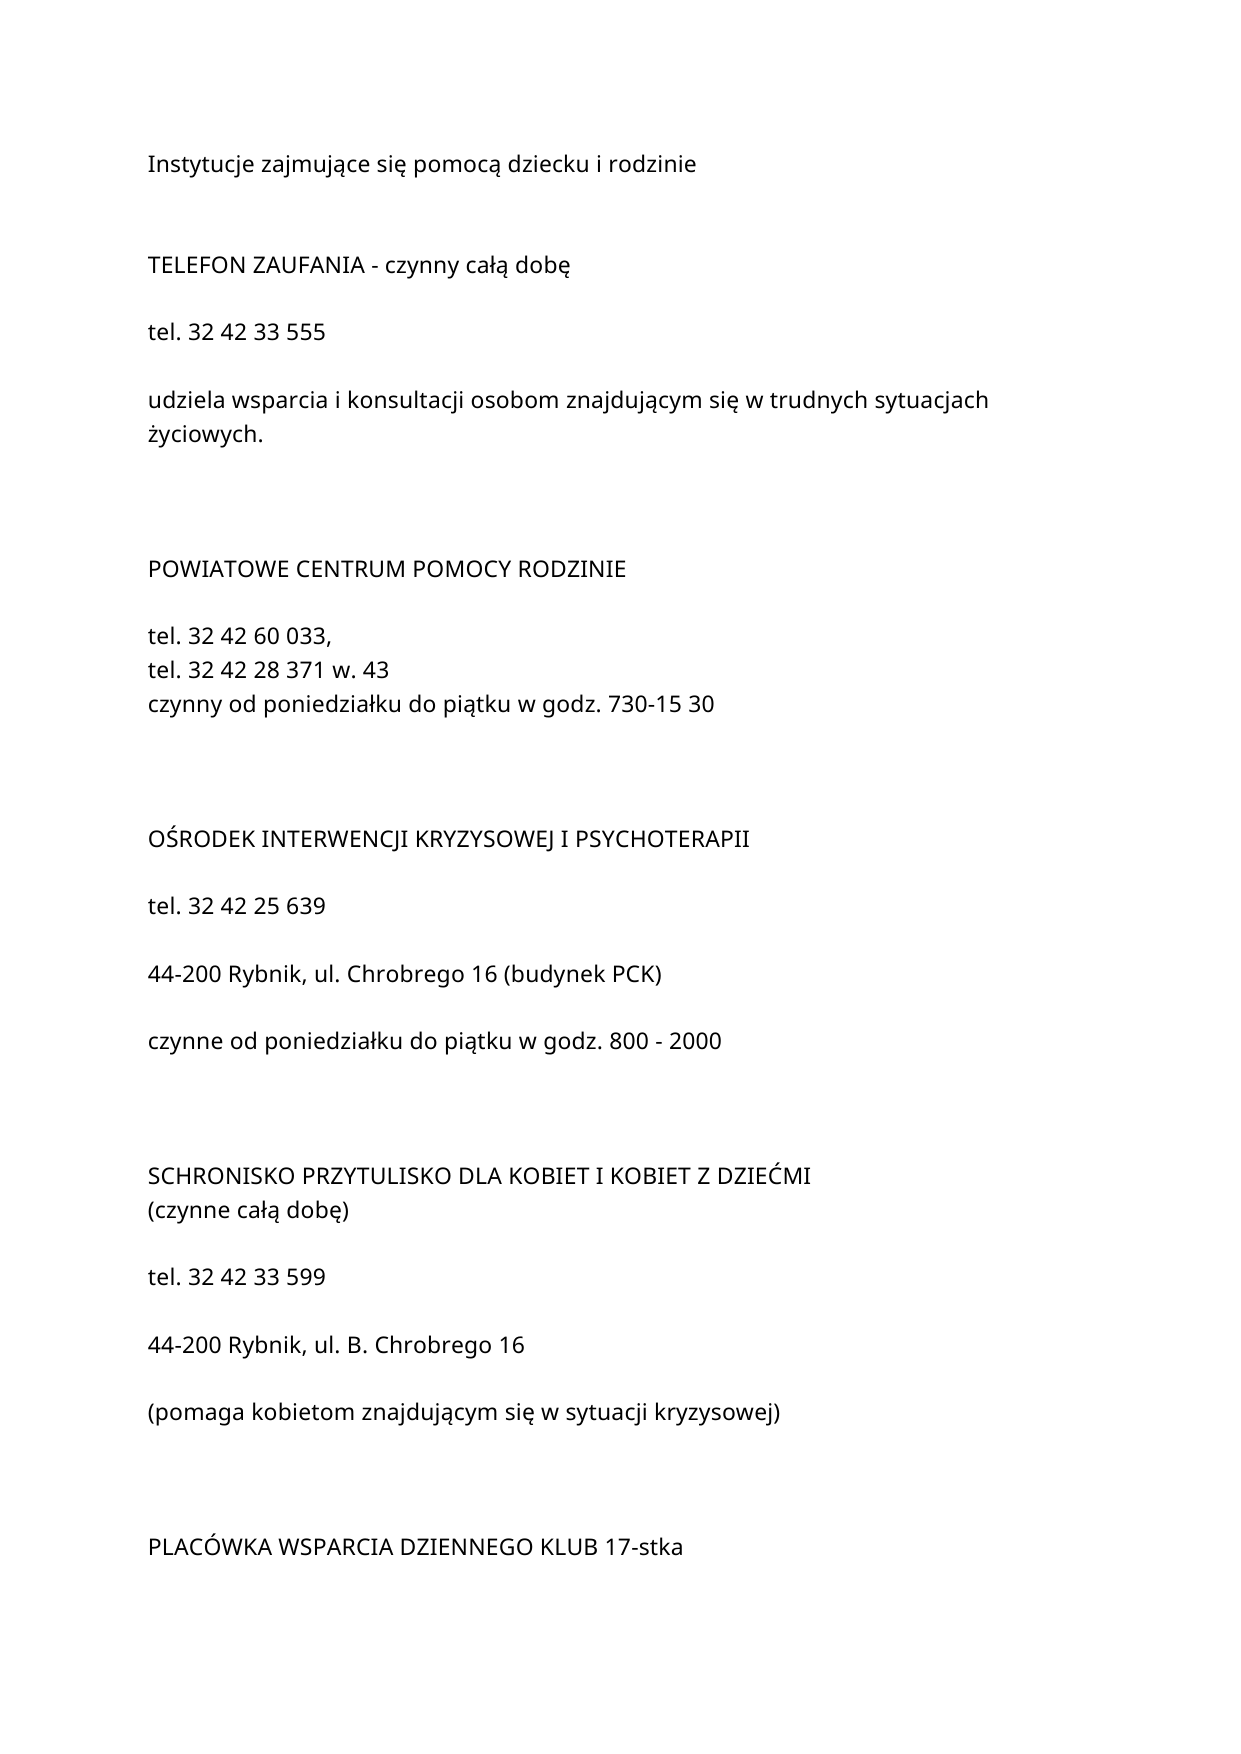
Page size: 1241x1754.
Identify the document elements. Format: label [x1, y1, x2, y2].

text [148, 148, 1093, 1596]
